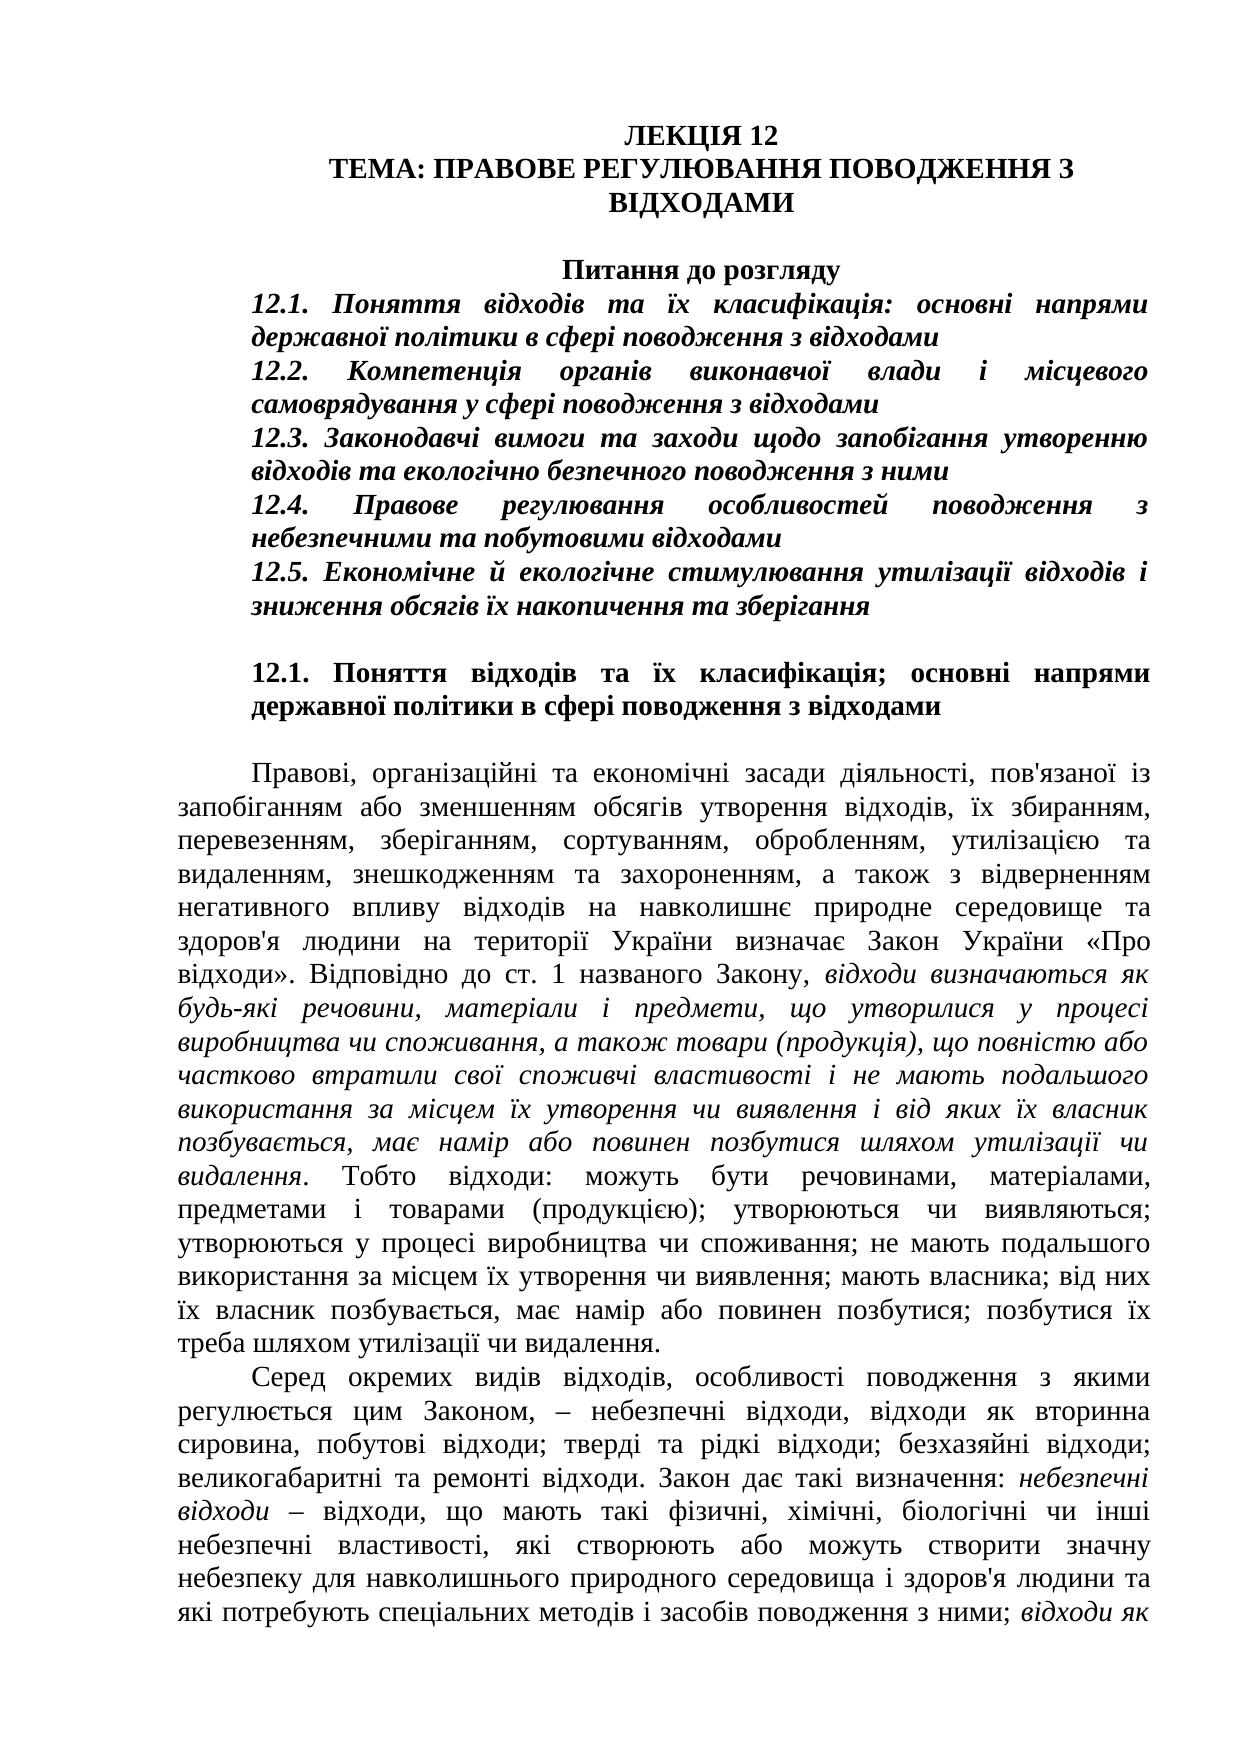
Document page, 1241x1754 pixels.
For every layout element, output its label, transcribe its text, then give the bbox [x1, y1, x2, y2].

text 12.2. Компетенція органів виконавчої влади і місцевого самоврядування у сфері поводження з відходами [251, 353, 1152, 420]
text 12.3. Законодавчі вимоги та заходи щодо запобігання утворенню відходів та екологічно безпечного поводження з ними [251, 420, 1152, 487]
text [177, 1359, 1152, 1627]
text Правові, організаційні та економічні засади діяльності, пов'язаної із запобіганням або зменшенням обсягів утворення відходів, їх збиранням, перевезенням, зберіганням, сортуванням, обробленням, утилізацією та видаленням, знешкодженням та захороненням, а також з відверненням негативного впливу відходів на навколишнє природне середовище та здоров'я людини на території України визначає Закон України «Про відходи». Відповідно до ст. 1 названого Закону, відходи визначаються як будь-які речовини, матеріали і предмети, що утворилися у процесі виробництва чи споживання, а також товари (продукція), що повністю або частково втратили свої споживчі властивості і не мають подальшого використання за місцем їх утворення чи виявлення і від яких їх власник позбувається, має намір або повинен позбутися шляхом утилізації чи видалення. Тобто відходи: можуть бути речовинами, матеріалами, предметами і товарами (продукцією); утворюються чи виявляються; утворюються у процесі виробництва чи споживання; не мають подальшого використання за місцем їх утворення чи виявлення; мають власника; від них їх власник позбувається, має намір або повинен позбутися; позбутися їх треба шляхом утилізації чи видалення. [177, 755, 1152, 1359]
text Питання до розгляду [251, 252, 1152, 286]
text 12.5. Економічне й екологічне стимулювання утилізації відходів і зниження обсягів їх накопичення та зберігання [251, 554, 1152, 621]
text 12.1. Поняття відходів та їх класифікація: основні напрями державної політики в сфері поводження з відходами [251, 286, 1152, 353]
text 12.4. Правове регулювання особливостей поводження з небезпечними та побутовими відходами [251, 487, 1152, 554]
text ТЕМА: ПРАВОВЕ РЕГУЛЮВАННЯ ПОВОДЖЕННЯ З ВІДХОДАМИ [251, 152, 1152, 219]
text ЛЕКЦІЯ 12 [177, 118, 1152, 152]
text 12.1. Поняття відходів та їх класифікація; основні напрями державної політики в сфері поводження з відходами [251, 655, 1152, 722]
